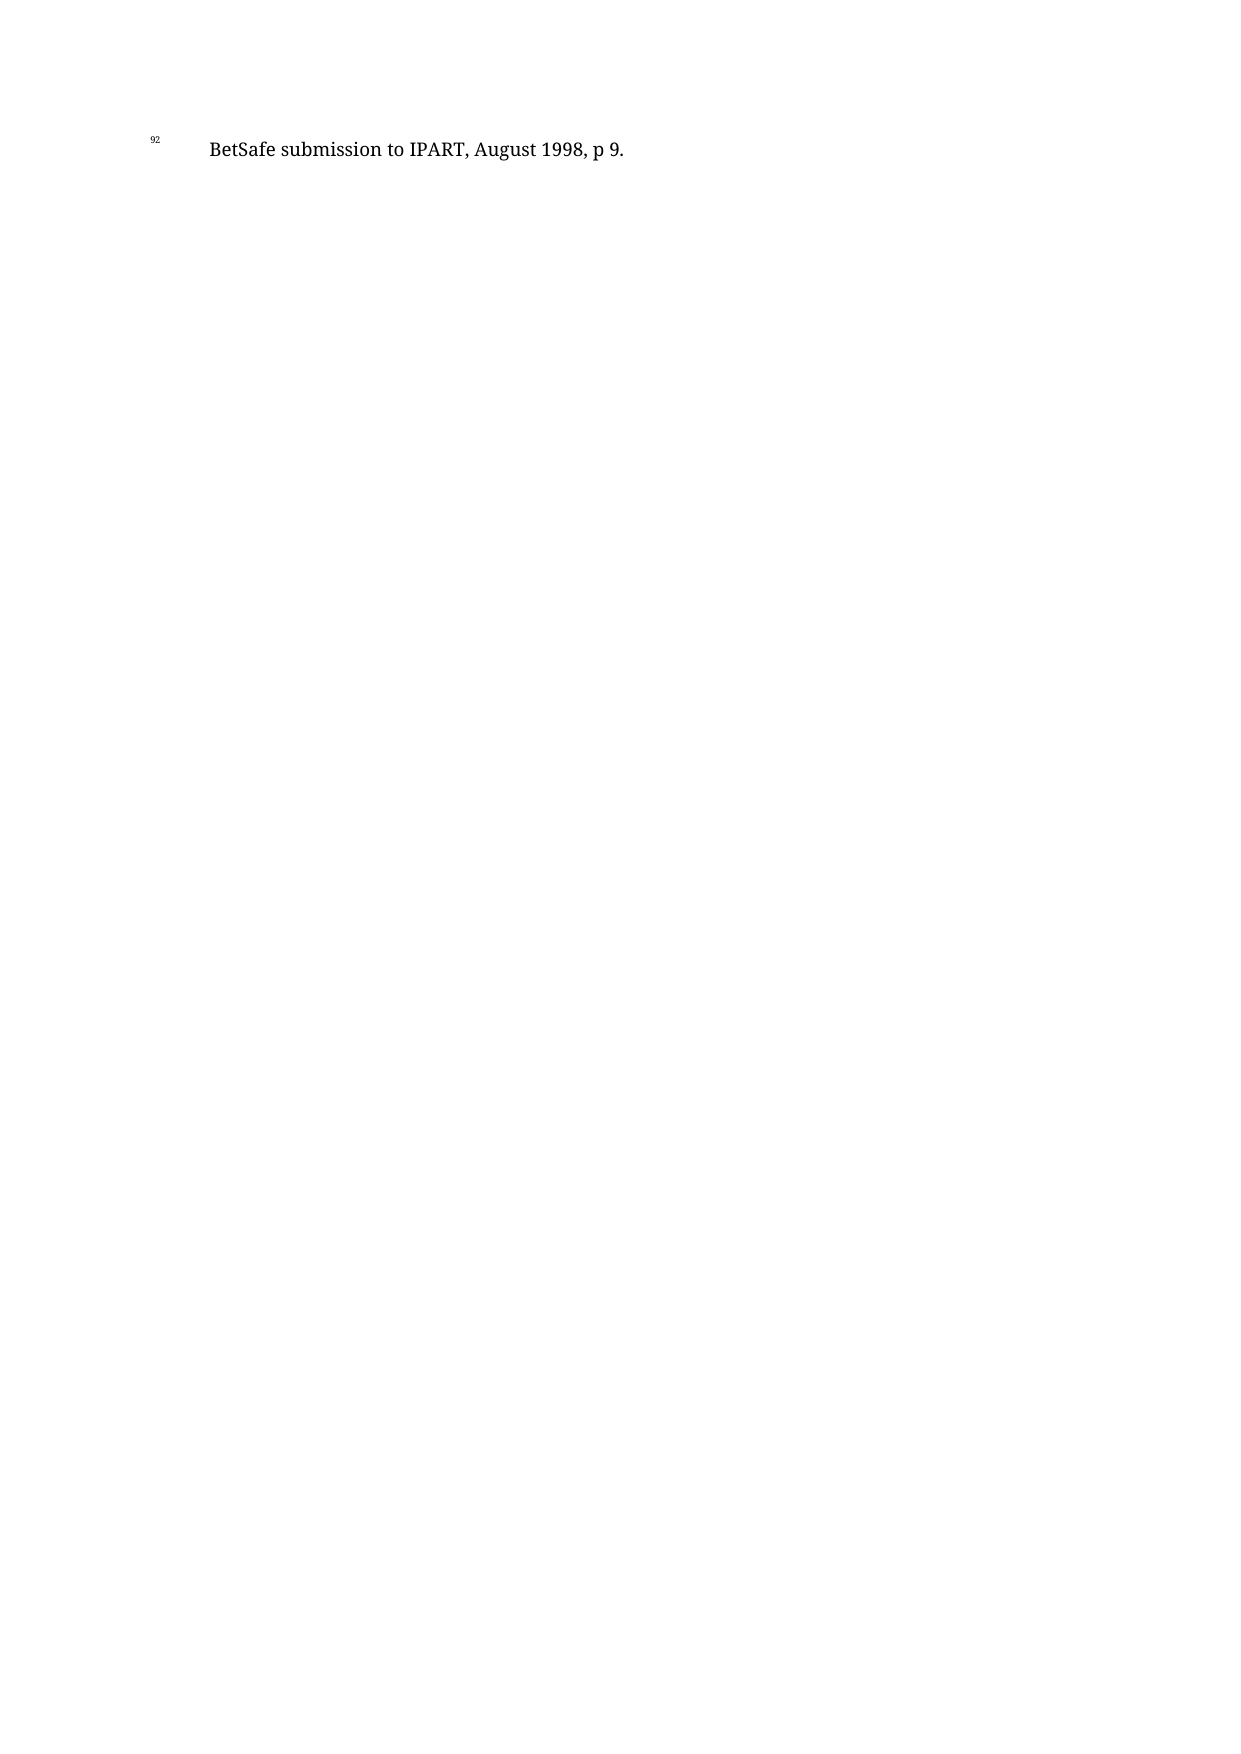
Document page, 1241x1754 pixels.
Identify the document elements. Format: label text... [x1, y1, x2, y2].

text 92 BetSafe submission to IPART, August 1998, p 9. [150, 133, 1138, 162]
